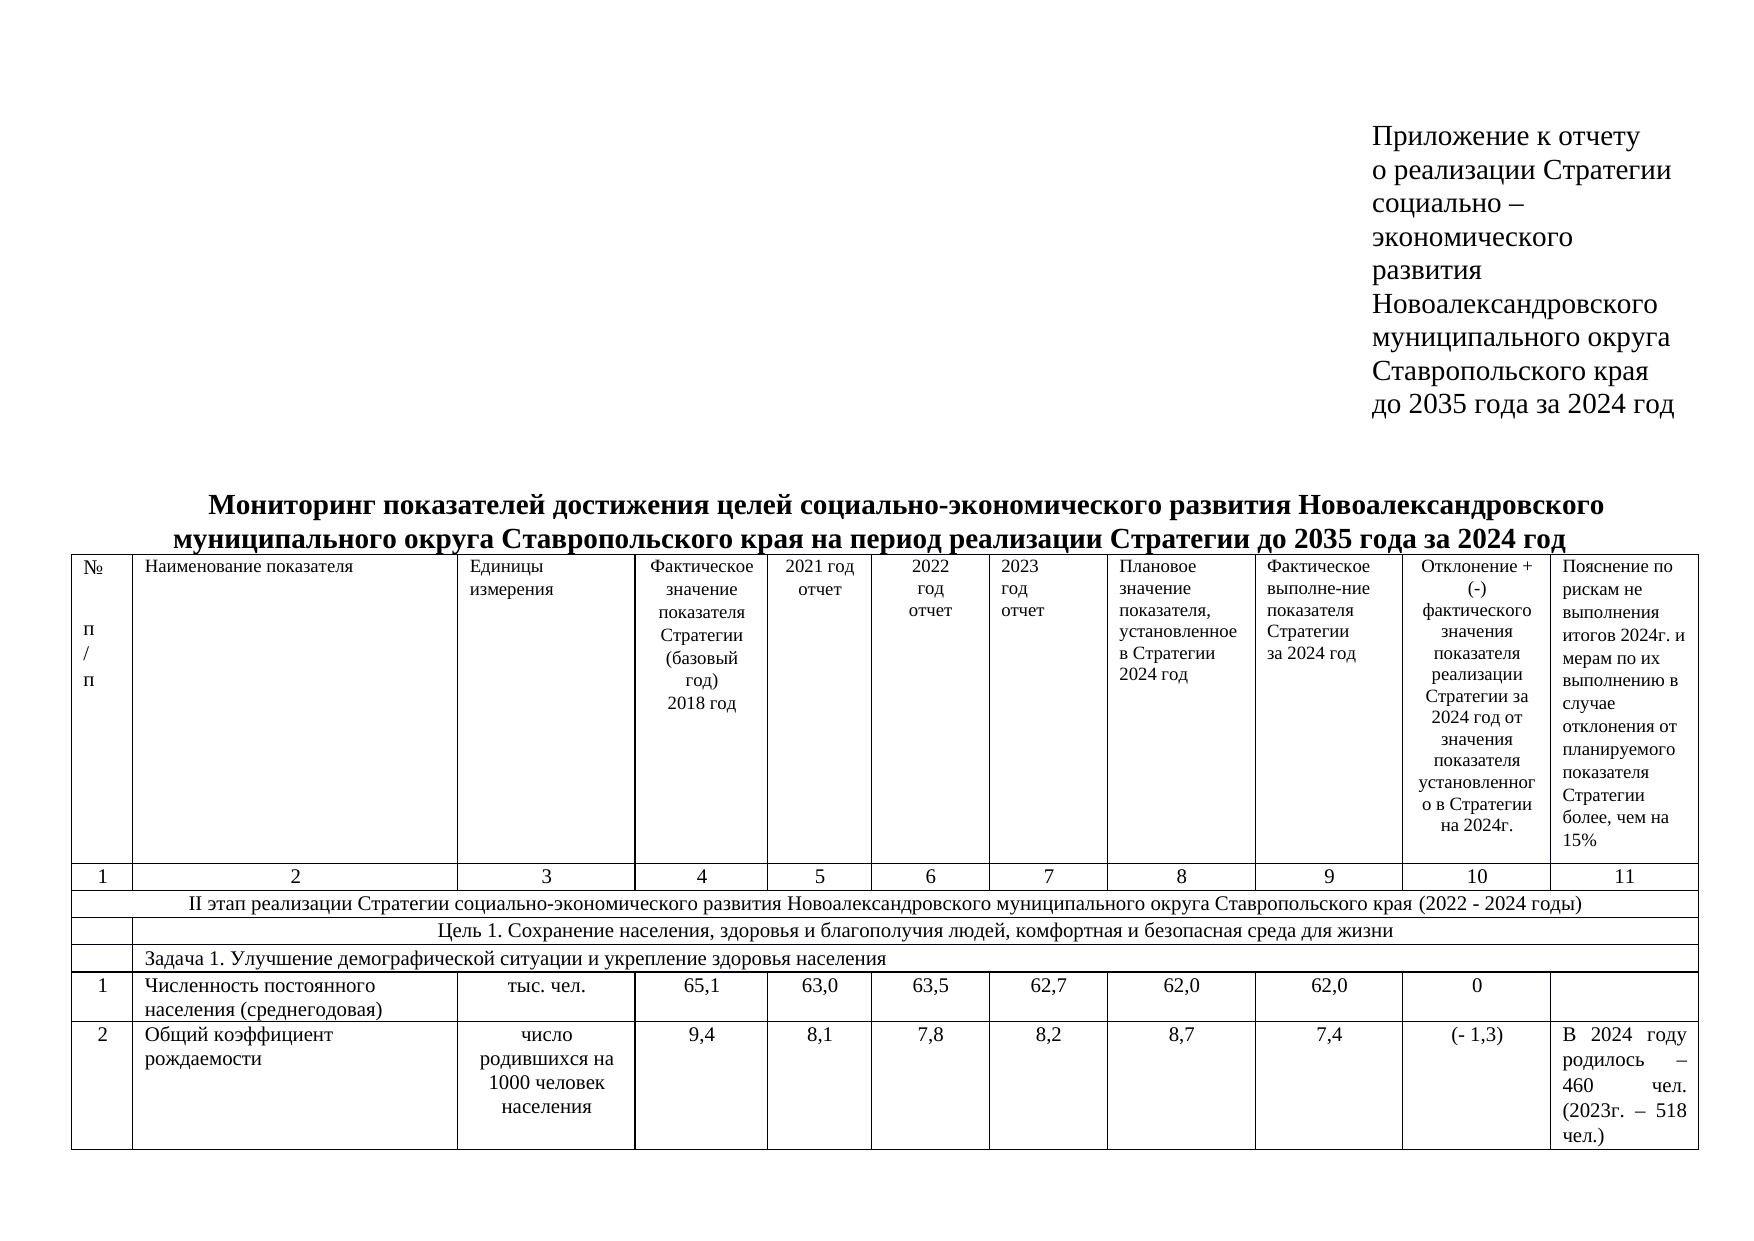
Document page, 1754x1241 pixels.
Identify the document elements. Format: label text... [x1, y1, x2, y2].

table_cell 9,4 [636, 1022, 767, 1149]
table_header Пояснение по рискам не выполнения итогов 2024г. и мерам по их выполнению в случае отклонения от планируемого показателя Стратегии более, чем на 15% [1551, 555, 1698, 863]
table_cell Численность постоянного населения (среднегодовая) [133, 973, 457, 1021]
table_cell 0 [1403, 973, 1550, 1021]
table_cell 7,8 [872, 1022, 989, 1149]
table_cell 3 [458, 864, 634, 890]
text социально – экономического [1372, 185, 1695, 252]
table_header 2023 год отчет [990, 555, 1107, 863]
table_header Наименование показателя [133, 555, 457, 863]
table_cell Цель 1. Сохранение населения, здоровья и благополучия людей, комфортная и безопасная среда для жизни [133, 918, 1698, 944]
table_header Единицы измерения [458, 555, 634, 863]
text до 2035 года за 2024 год [1372, 387, 1695, 420]
table_cell 9 [1256, 864, 1402, 890]
table_cell 8,2 [990, 1022, 1107, 1149]
table_cell В 2024 году родилось – 460 чел. (2023г. – 518 чел.) [1551, 1022, 1698, 1149]
table_cell 63,5 [872, 973, 989, 1021]
table_cell Задача 1. Улучшение демографической ситуации и укрепление здоровья населения [133, 945, 1698, 971]
table_cell 63,0 [768, 973, 871, 1021]
table_header Плановое значение показателя, установленное в Стратегии 2024 год [1108, 555, 1255, 863]
text Мониторинг показателей достижения целей социально-экономического развития Новоалександровского муниципального округа Ставропольского края на период реализации Стратегии до 2035 года за 2024 год [44, 487, 1695, 554]
table_cell тыс. чел. [458, 973, 634, 1021]
table_header 2022 год отчет [872, 555, 989, 863]
table_cell [1551, 973, 1698, 1021]
table_cell II этап реализации Стратегии социально-экономического развития Новоалександровского муниципального округа Ставропольского края (2022 - 2024 годы) [72, 891, 1698, 917]
table_cell 1 [72, 864, 132, 890]
text развития Новоалександровского [1372, 252, 1695, 319]
table_cell Общий коэффициент рождаемости [133, 1022, 457, 1149]
table_header № п/п [72, 555, 132, 863]
table_header Фактическое выполне-ние показателя Стратегии за 2024 год [1256, 555, 1402, 863]
table_cell 1 [72, 973, 132, 1021]
text о реализации Стратегии [1372, 152, 1695, 185]
table_cell [72, 945, 132, 971]
table_cell 8,1 [768, 1022, 871, 1149]
table_cell (- 1,3) [1403, 1022, 1550, 1149]
table_cell 62,7 [990, 973, 1107, 1021]
table_cell 7 [990, 864, 1107, 890]
table_cell 2 [72, 1022, 132, 1149]
table_cell 4 [636, 864, 767, 890]
table_header 2021 год отчет [768, 555, 871, 863]
table_cell 6 [872, 864, 989, 890]
table_header Отклонение + (-) фактического значения показателя реализации Стратегии за 2024 год от значения показателя установленного в Стратегии на 2024г. [1403, 555, 1550, 863]
table_cell число родившихся на 1000 человек населения [458, 1022, 634, 1149]
table_cell 5 [768, 864, 871, 890]
table_cell 65,1 [636, 973, 767, 1021]
table_cell 11 [1551, 864, 1698, 890]
text муниципального округа [1372, 319, 1695, 353]
text Ставропольского края [1372, 353, 1695, 387]
table_cell 7,4 [1256, 1022, 1402, 1149]
table_header Фактическое значение показателя Стратегии (базовый год) 2018 год [636, 555, 767, 863]
text Приложение к отчету [1372, 118, 1695, 152]
table_cell 10 [1403, 864, 1550, 890]
table_cell 8,7 [1108, 1022, 1255, 1149]
table_cell 62,0 [1256, 973, 1402, 1021]
table_cell 8 [1108, 864, 1255, 890]
table_cell 62,0 [1108, 973, 1255, 1021]
table_cell 2 [133, 864, 457, 890]
table_cell [72, 918, 132, 944]
